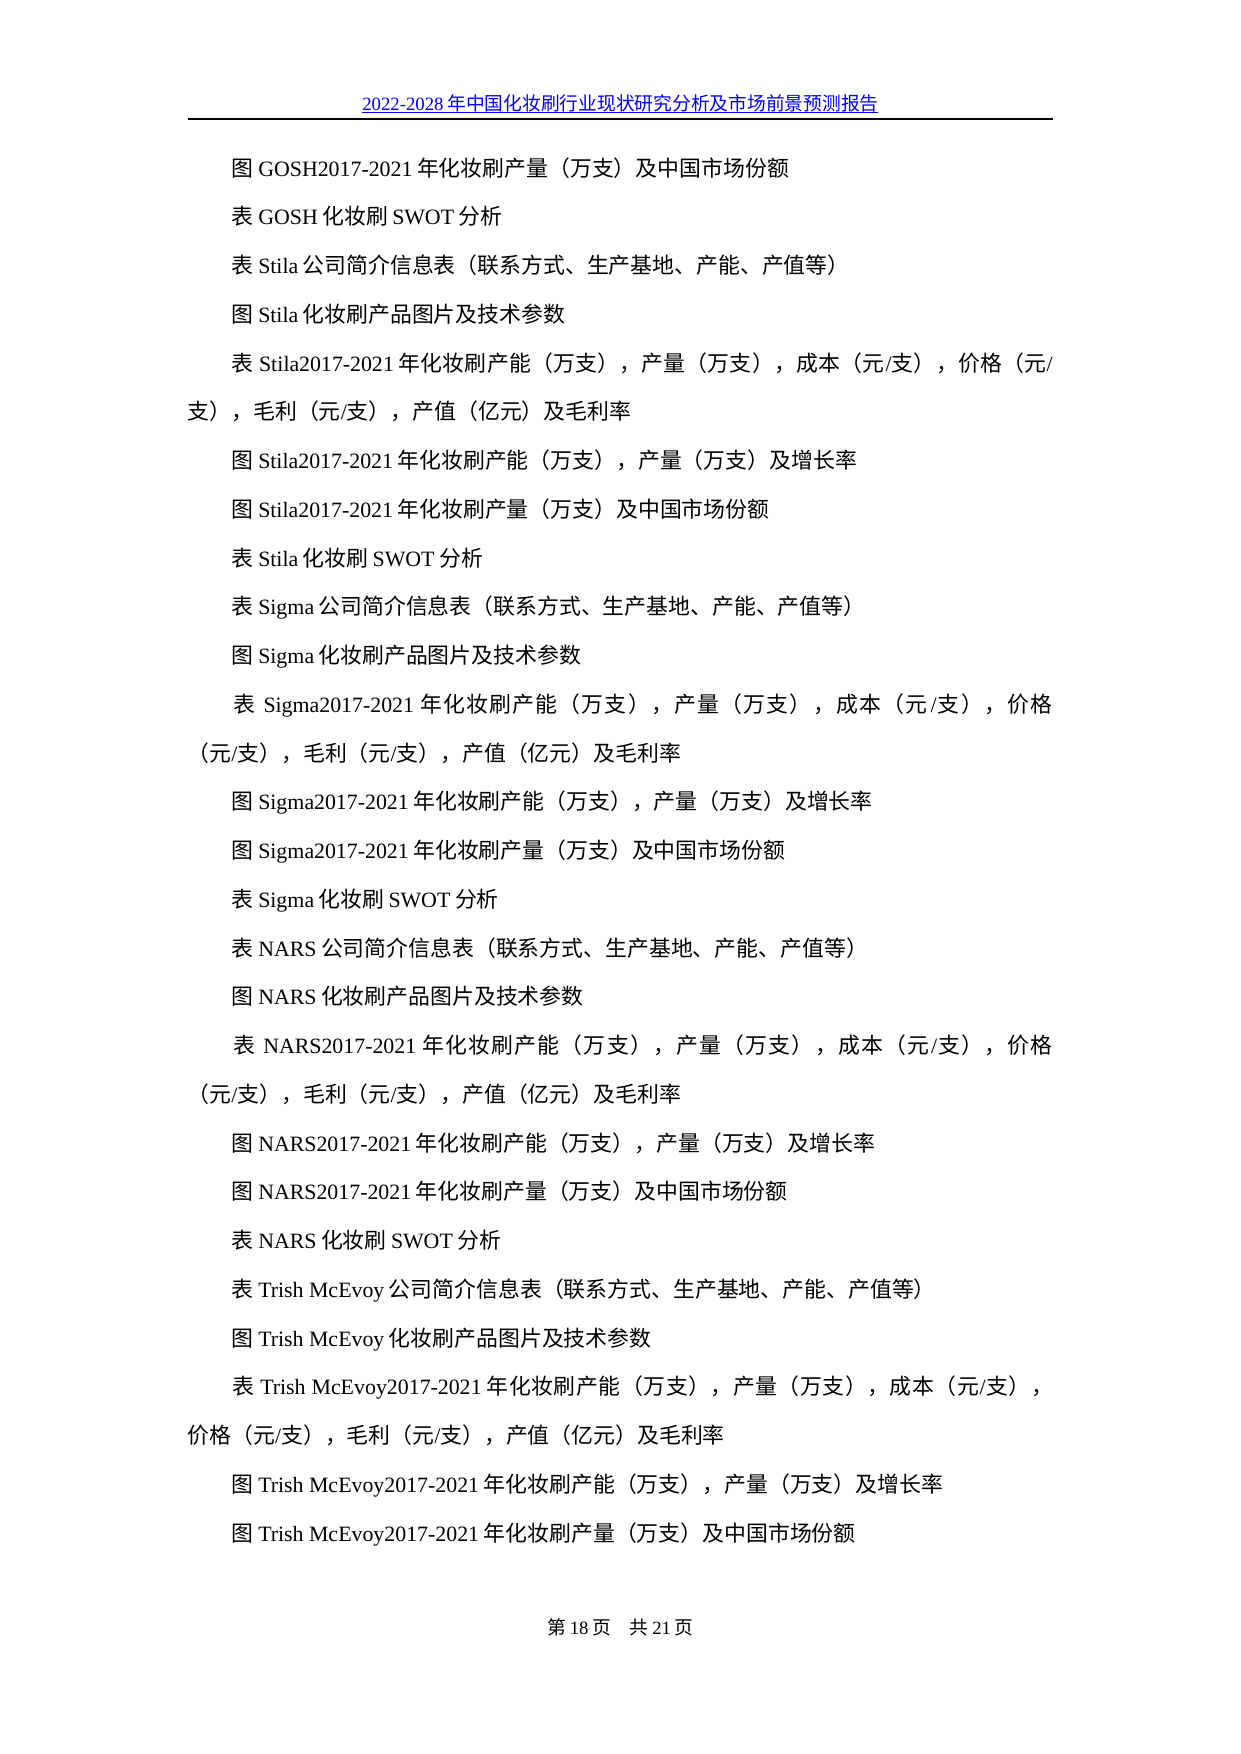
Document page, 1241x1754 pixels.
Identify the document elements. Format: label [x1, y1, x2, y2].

text [187, 150, 1053, 1548]
